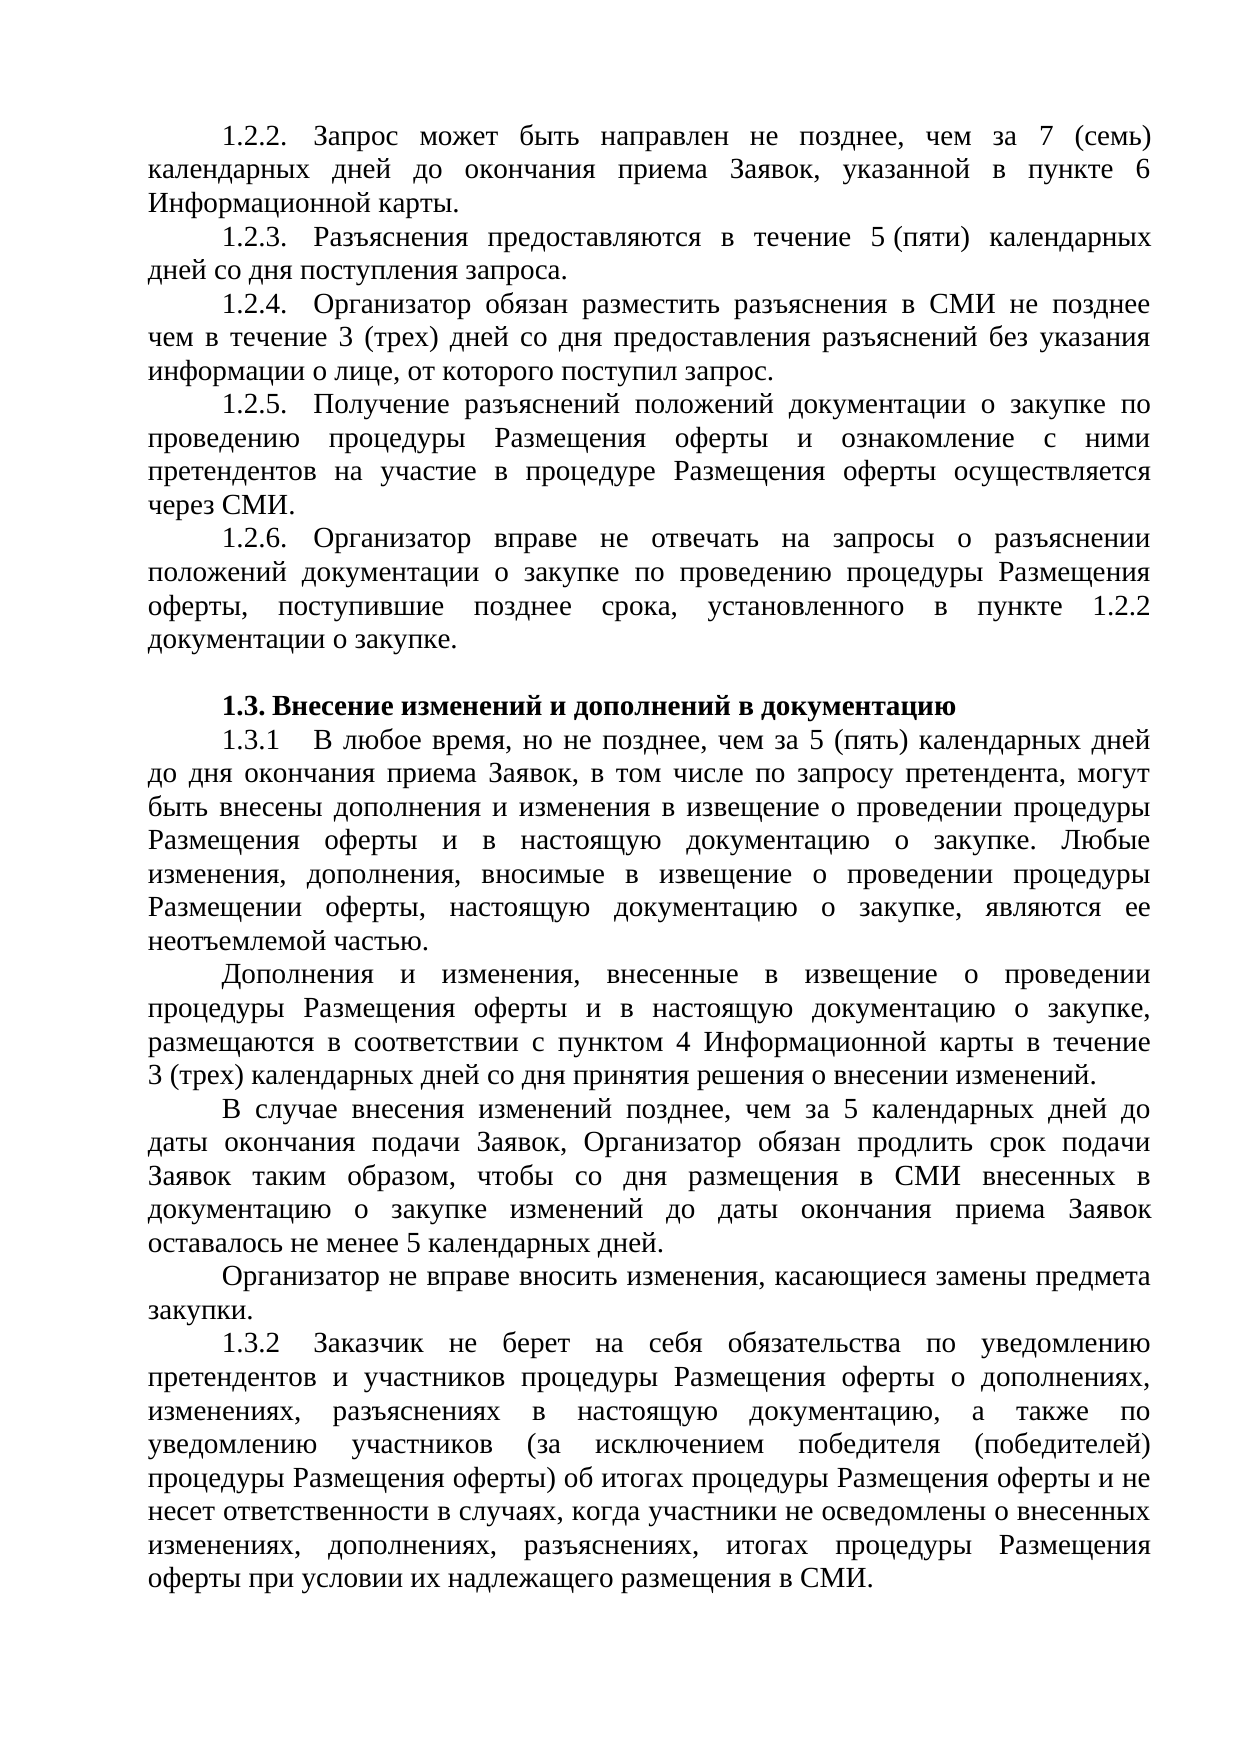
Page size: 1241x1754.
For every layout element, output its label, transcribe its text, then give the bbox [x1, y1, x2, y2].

list Запрос может быть направлен не позднее, чем за 7 (семь) календарных дней до окончания приема Заявок, указанной в пункте 6 Информационной карты. [148, 118, 1152, 219]
list Получение разъяснений положений документации о закупке по проведению процедуры Размещения оферты и ознакомление с ними претендентов на участие в процедуре Размещения оферты осуществляется через СМИ. [148, 386, 1152, 521]
list В любое время, но не позднее, чем за 5 (пять) календарных дней до дня окончания приема Заявок, в том числе по запросу претендента, могут быть внесены дополнения и изменения в извещение о проведении процедуры Размещения оферты и в настоящую документацию о закупке. Любые изменения, дополнения, вносимые в извещение о проведении процедуры Размещении оферты, настоящую документацию о закупке, являются ее неотъемлемой частью. [148, 722, 1152, 957]
subtitle Внесение изменений и дополнений в документацию [148, 688, 1152, 722]
text В случае внесения изменений позднее, чем за 5 календарных дней до даты окончания подачи Заявок, Организатор обязан продлить срок подачи Заявок таким образом, чтобы со дня размещения в СМИ внесенных в документацию о закупке изменений до даты окончания приема Заявок оставалось не менее 5 календарных дней. [148, 1091, 1152, 1258]
list Заказчик не берет на себя обязательства по уведомлению претендентов и участников процедуры Размещения оферты о дополнениях, изменениях, разъяснениях в настоящую документацию, а также по уведомлению участников (за исключением победителя (победителей) процедуры Размещения оферты) об итогах процедуры Размещения оферты и не несет ответственности в случаях, когда участники не осведомлены о внесенных изменениях, дополнениях, разъяснениях, итогах процедуры Размещения оферты при условии их надлежащего размещения в СМИ. [148, 1326, 1152, 1594]
list Организатор обязан разместить разъяснения в СМИ не позднее чем в течение 3 (трех) дней со дня предоставления разъяснений без указания информации о лице, от которого поступил запрос. [148, 286, 1152, 386]
list Разъяснения предоставляются в течение 5 (пяти) календарных дней со дня поступления запроса. [148, 219, 1152, 286]
text Организатор не вправе вносить изменения, касающиеся замены предмета закупки. [148, 1258, 1152, 1326]
text Дополнения и изменения, внесенные в извещение о проведении процедуры Размещения оферты и в настоящую документацию о закупке, размещаются в соответствии с пунктом 4 Информационной карты в течение 3 (трех) календарных дней со дня принятия решения о внесении изменений. [148, 957, 1152, 1091]
list Организатор вправе не отвечать на запросы о разъяснении положений документации о закупке по проведению процедуры Размещения оферты, поступившие позднее срока, установленного в пункте 1.2.2 документации о закупке. [148, 521, 1152, 655]
